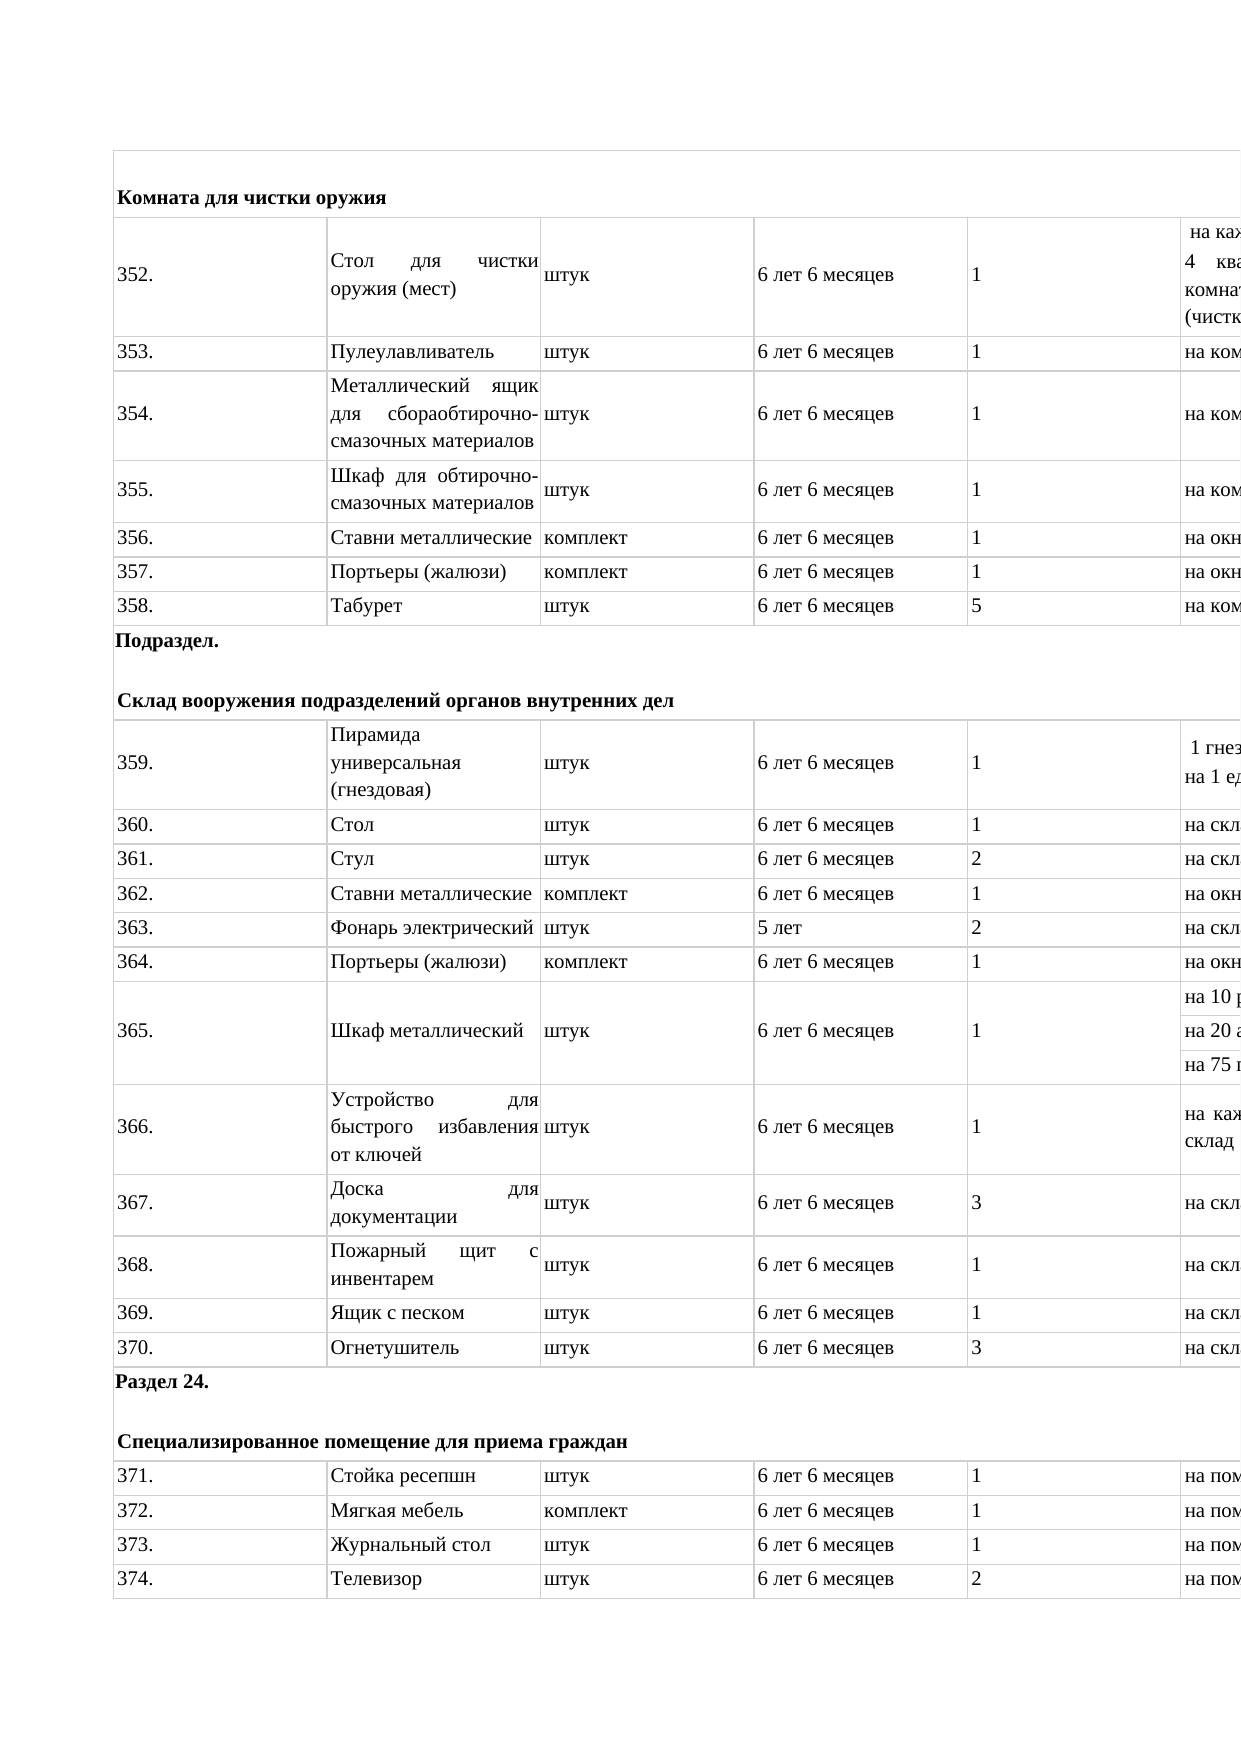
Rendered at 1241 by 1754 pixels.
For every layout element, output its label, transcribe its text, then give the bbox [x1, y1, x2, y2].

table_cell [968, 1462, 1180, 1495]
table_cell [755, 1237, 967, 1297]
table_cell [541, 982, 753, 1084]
table_cell 6 лет 6 месяцев [755, 879, 967, 912]
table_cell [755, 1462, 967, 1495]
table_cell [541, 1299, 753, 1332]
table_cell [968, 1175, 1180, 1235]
table_cell 2 [968, 913, 1180, 946]
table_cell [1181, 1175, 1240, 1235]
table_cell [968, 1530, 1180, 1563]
table_cell на каждые 4 квадратных метра комнаты получение (чистки) оружия [1181, 218, 1240, 336]
table_cell Ставни металлические [328, 879, 540, 912]
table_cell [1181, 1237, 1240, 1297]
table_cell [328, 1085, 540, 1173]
table_cell 354. [114, 372, 326, 460]
table_cell 1 [968, 372, 1180, 460]
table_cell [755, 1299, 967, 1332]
table_cell 6 лет 6 месяцев [755, 218, 967, 336]
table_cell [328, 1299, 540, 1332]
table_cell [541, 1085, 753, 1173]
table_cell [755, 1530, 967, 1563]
table_cell штук [541, 461, 753, 522]
table_cell 1 [968, 337, 1180, 370]
table_cell 6 лет 6 месяцев [755, 721, 967, 809]
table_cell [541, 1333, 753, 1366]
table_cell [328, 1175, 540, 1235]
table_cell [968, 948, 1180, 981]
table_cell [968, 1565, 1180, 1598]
table_cell 1 [968, 558, 1180, 591]
table_cell 6 лет 6 месяцев [755, 558, 967, 591]
table_cell 1 [968, 523, 1180, 556]
table_cell 362. [114, 879, 326, 912]
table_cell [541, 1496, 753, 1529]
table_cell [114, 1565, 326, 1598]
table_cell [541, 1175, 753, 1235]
table_cell Пулеулавливатель [328, 337, 540, 370]
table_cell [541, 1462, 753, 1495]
table_cell Металлический ящик для сбораобтирочно-смазочных материалов [328, 372, 540, 460]
table_cell 1 [968, 721, 1180, 809]
table_cell 356. [114, 523, 326, 556]
table_cell на комнату [1181, 337, 1240, 370]
table_cell 1 [968, 879, 1180, 912]
table_cell штук [541, 810, 753, 843]
table_cell Стол [328, 810, 540, 843]
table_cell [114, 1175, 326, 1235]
table_cell 359. [114, 721, 326, 809]
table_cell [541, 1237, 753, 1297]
table_cell 361. [114, 845, 326, 878]
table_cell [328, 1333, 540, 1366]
table_cell Подраздел. Склад вооружения подразделений органов внутренних дел [114, 626, 1240, 719]
table_cell Стул [328, 845, 540, 878]
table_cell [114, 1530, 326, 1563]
table_cell 6 лет 6 месяцев [755, 337, 967, 370]
table_cell штук [541, 913, 753, 946]
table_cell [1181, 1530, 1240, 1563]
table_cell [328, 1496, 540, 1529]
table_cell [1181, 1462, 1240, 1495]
table_cell на окно [1181, 879, 1240, 912]
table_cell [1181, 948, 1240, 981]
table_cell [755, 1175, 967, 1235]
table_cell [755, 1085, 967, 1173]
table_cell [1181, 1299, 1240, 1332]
table_cell Пирамида универсальная (гнездовая) [328, 721, 540, 809]
table_cell 6 лет 6 месяцев [755, 372, 967, 460]
table_cell штук [541, 372, 753, 460]
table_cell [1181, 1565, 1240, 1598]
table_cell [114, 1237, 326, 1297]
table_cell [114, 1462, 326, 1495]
table_cell штук [541, 337, 753, 370]
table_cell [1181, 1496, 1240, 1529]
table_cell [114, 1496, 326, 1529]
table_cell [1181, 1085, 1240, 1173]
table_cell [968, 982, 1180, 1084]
table_cell 2 [968, 845, 1180, 878]
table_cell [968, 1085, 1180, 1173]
table_cell 6 лет 6 месяцев [755, 592, 967, 625]
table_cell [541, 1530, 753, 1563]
table_cell на склад [1181, 845, 1240, 878]
table_cell на окно [1181, 558, 1240, 591]
table_cell на комнату [1181, 592, 1240, 625]
table_cell комплект [541, 879, 753, 912]
table_cell 6 лет 6 месяцев [755, 810, 967, 843]
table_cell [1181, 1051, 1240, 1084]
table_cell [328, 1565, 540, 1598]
table_cell 355. [114, 461, 326, 522]
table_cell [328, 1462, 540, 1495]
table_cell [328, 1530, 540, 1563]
table_cell комплект [541, 948, 753, 981]
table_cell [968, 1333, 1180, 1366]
table_cell 5 [968, 592, 1180, 625]
table_cell 353. [114, 337, 326, 370]
table_cell 364. [114, 948, 326, 981]
table_cell Портьеры (жалюзи) [328, 558, 540, 591]
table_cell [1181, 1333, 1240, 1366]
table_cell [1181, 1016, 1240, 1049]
table_cell 1 [968, 218, 1180, 336]
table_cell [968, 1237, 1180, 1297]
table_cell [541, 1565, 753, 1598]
table_cell 5 лет [755, 913, 967, 946]
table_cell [114, 151, 1240, 217]
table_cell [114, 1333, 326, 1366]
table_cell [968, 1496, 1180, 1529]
table_cell 6 лет 6 месяцев [755, 845, 967, 878]
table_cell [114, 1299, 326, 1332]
table_cell на комнату [1181, 461, 1240, 522]
table_cell штук [541, 721, 753, 809]
table_cell 363. [114, 913, 326, 946]
table_cell комплект [541, 558, 753, 591]
table_cell 1 гнездо на 1 единицу оружия [1181, 721, 1240, 809]
table_cell штук [541, 845, 753, 878]
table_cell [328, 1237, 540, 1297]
table_cell штук [541, 592, 753, 625]
table_cell комплект [541, 523, 753, 556]
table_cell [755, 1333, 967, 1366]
table_cell 352. [114, 218, 326, 336]
table_cell на окно [1181, 523, 1240, 556]
table_cell Портьеры (жалюзи) [328, 948, 540, 981]
table_cell 360. [114, 810, 326, 843]
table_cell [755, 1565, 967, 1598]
table_cell Фонарь электрический [328, 913, 540, 946]
table_cell 1 [968, 461, 1180, 522]
table_cell 6 лет 6 месяцев [755, 461, 967, 522]
table_cell на склад [1181, 810, 1240, 843]
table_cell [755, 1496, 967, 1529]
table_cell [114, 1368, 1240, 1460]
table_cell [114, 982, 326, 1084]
table_cell штук [541, 218, 753, 336]
table_cell на склад [1181, 913, 1240, 946]
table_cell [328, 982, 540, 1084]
table_cell Шкаф для обтирочно-смазочных материалов [328, 461, 540, 522]
table_cell на комнату [1181, 372, 1240, 460]
table_cell Табурет [328, 592, 540, 625]
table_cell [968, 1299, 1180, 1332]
table_cell Ставни металлические [328, 523, 540, 556]
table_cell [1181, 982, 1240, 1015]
table_cell 6 лет 6 месяцев [755, 523, 967, 556]
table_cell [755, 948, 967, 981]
table_cell 358. [114, 592, 326, 625]
table_cell Стол для чистки оружия (мест) [328, 218, 540, 336]
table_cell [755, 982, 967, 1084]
table_cell 357. [114, 558, 326, 591]
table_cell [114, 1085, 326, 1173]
table_cell 1 [968, 810, 1180, 843]
